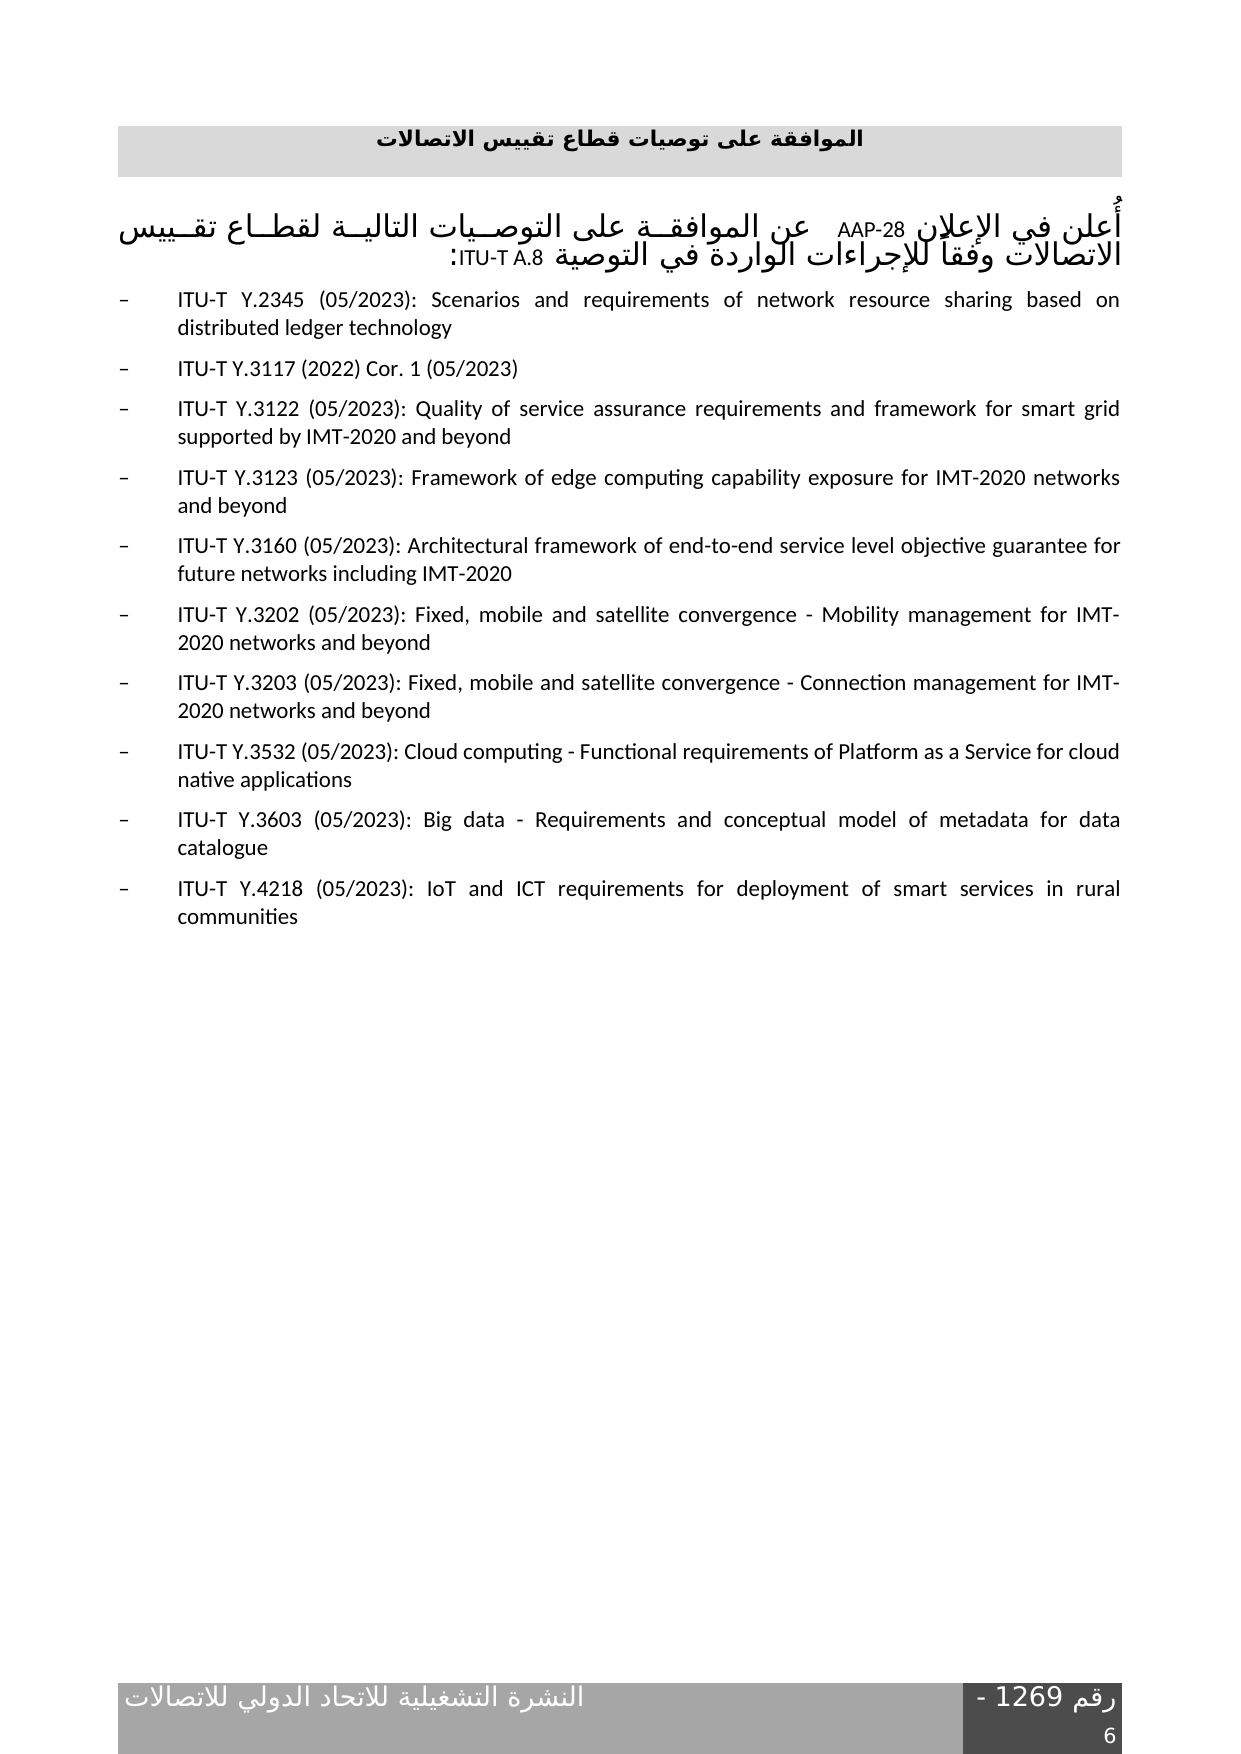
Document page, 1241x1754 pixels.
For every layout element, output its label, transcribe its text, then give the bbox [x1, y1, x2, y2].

text – ITU-T Y.3117 (2022) Cor. 1 (05/2023) [118, 354, 1122, 382]
text – ITU-T Y.2345 (05/2023): Scenarios and requirements of network resource sharing based on distributed ledger technology [118, 285, 1122, 341]
text – ITU-T Y.3123 (05/2023): Framework of edge computing capability exposure for IMT-2020 networks and beyond [118, 463, 1122, 519]
text – ITU-T Y.3603 (05/2023): Big data - Requirements and conceptual model of metadata for data catalogue [118, 806, 1122, 862]
text – ITU-T Y.3532 (05/2023): Cloud computing - Functional requirements of Platform as a Service for cloud native applications [118, 737, 1122, 793]
subtitle الموافقة على توصيات قطاع تقييس الاتصالات [118, 126, 1122, 172]
text – ITU-T Y.4218 (05/2023): IoT and ICT requirements for deployment of smart services in rural communities [118, 874, 1122, 930]
text – ITU-T Y.3203 (05/2023): Fixed, mobile and satellite convergence - Connection management for IMT-2020 networks and beyond [118, 668, 1122, 724]
text – ITU-T Y.3160 (05/2023): Architectural framework of end-to-end service level objective guarantee for future networks including IMT-2020 [118, 531, 1122, 587]
text – ITU-T Y.3202 (05/2023): Fixed, mobile and satellite convergence - Mobility management for IMT-2020 networks and beyond [118, 600, 1122, 656]
text – ITU-T Y.3122 (05/2023): Quality of service assurance requirements and framework for smart grid supported by IMT-2020 and beyond [118, 394, 1122, 450]
text أُعلن في الإعلان AAP-28 عن الموافقة على التوصيات التالية لقطاع تقييس الاتصالات وفقاً للإجراءات الواردة في التوصية ITU-T A.8: [118, 214, 1122, 273]
